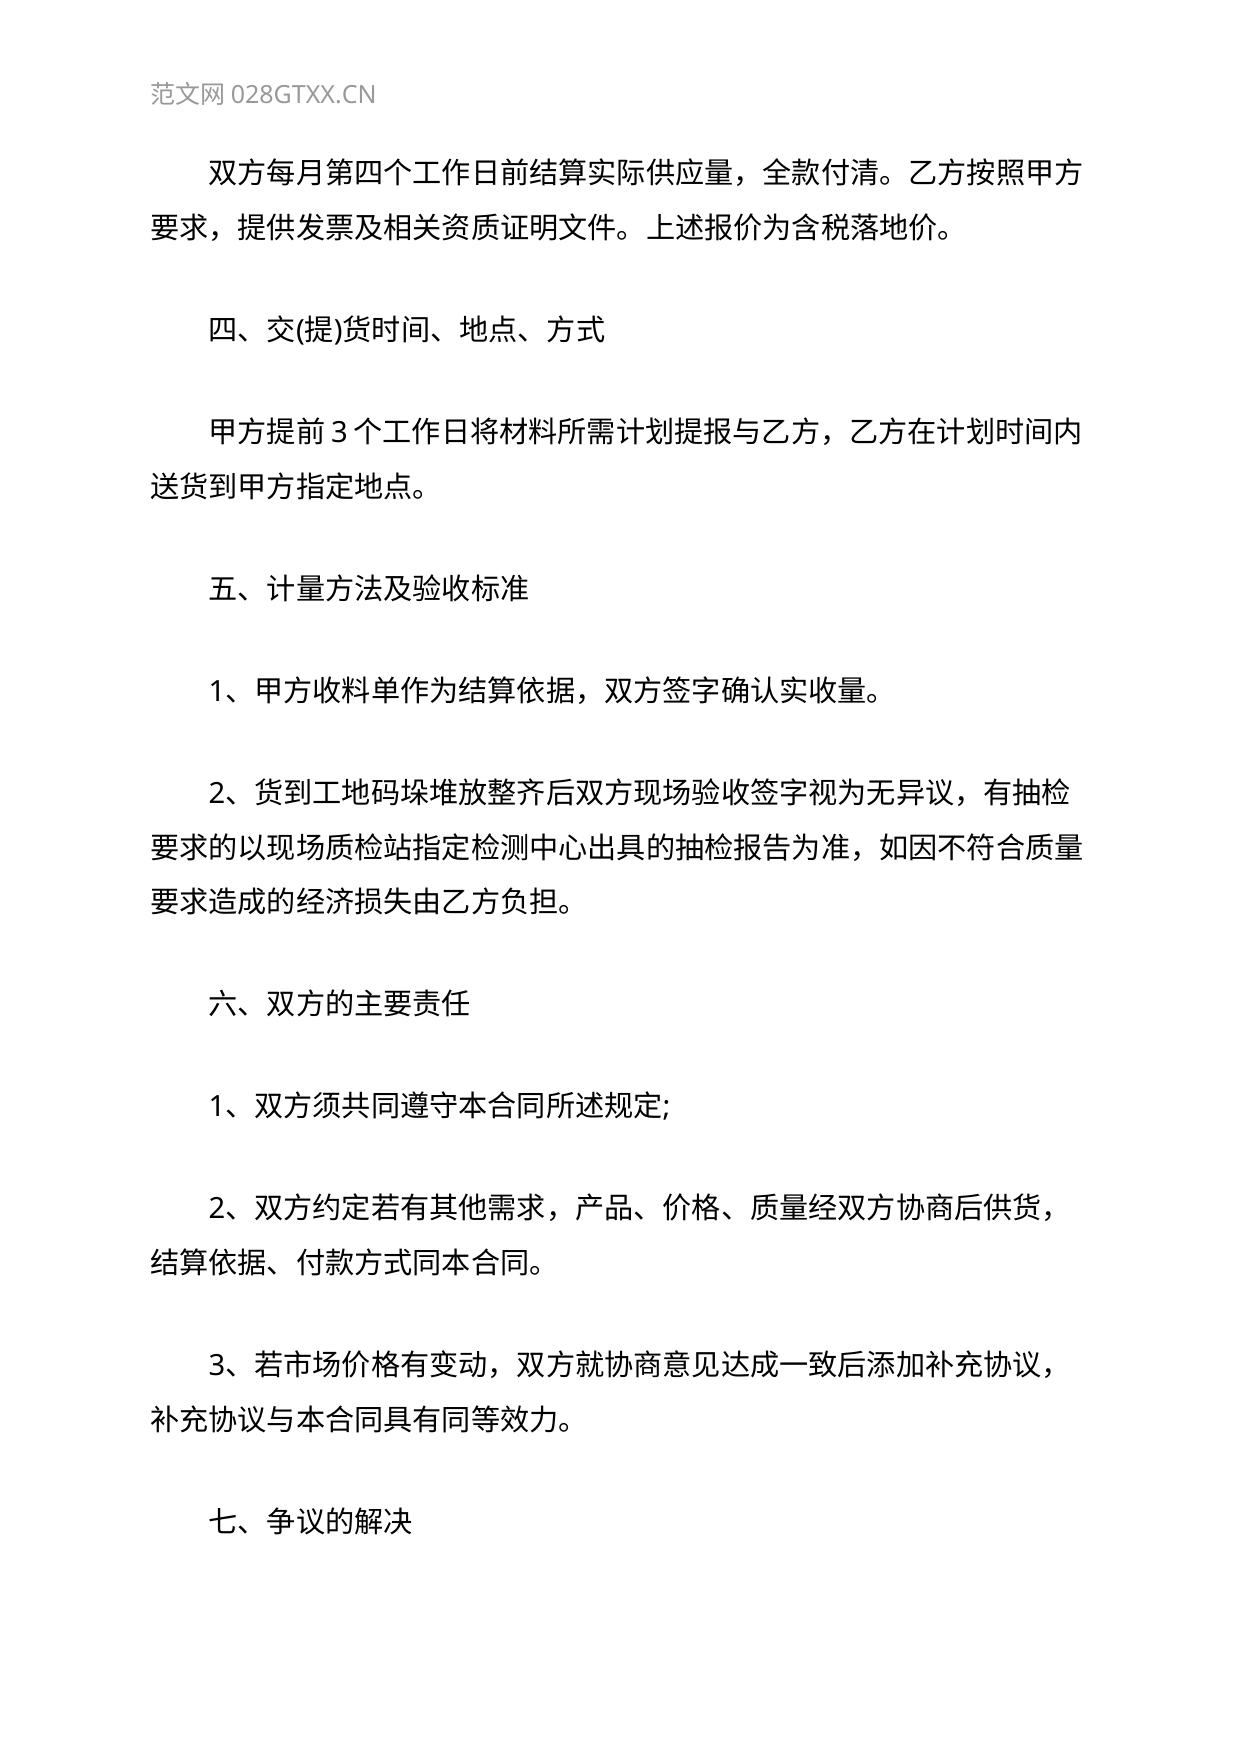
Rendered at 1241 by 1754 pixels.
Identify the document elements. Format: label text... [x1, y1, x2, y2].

text 四、交(提)货时间、地点、方式 [150, 307, 1090, 349]
text 3、若市场价格有变动，双方就协商意见达成一致后添加补充协议，补充协议与本合同具有同等效力。 [150, 1341, 1090, 1439]
text 六、双方的主要责任 [150, 981, 1090, 1023]
text 双方每月第四个工作日前结算实际供应量，全款付清。乙方按照甲方要求，提供发票及相关资质证明文件。上述报价为含税落地价。 [150, 150, 1090, 247]
text 七、争议的解决 [150, 1498, 1090, 1540]
text 2、双方约定若有其他需求，产品、价格、质量经双方协商后供货，结算依据、付款方式同本合同。 [150, 1184, 1090, 1282]
text 五、计量方法及验收标准 [150, 565, 1090, 608]
text 甲方提前3个工作日将材料所需计划提报与乙方，乙方在计划时间内送货到甲方指定地点。 [150, 409, 1090, 506]
text 2、货到工地码垛堆放整齐后双方现场验收签字视为无异议，有抽检要求的以现场质检站指定检测中心出具的抽检报告为准，如因不符合质量要求造成的经济损失由乙方负担。 [150, 769, 1090, 921]
text 1、双方须共同遵守本合同所述规定; [150, 1083, 1090, 1125]
text 1、甲方收料单作为结算依据，双方签字确认实收量。 [150, 667, 1090, 709]
